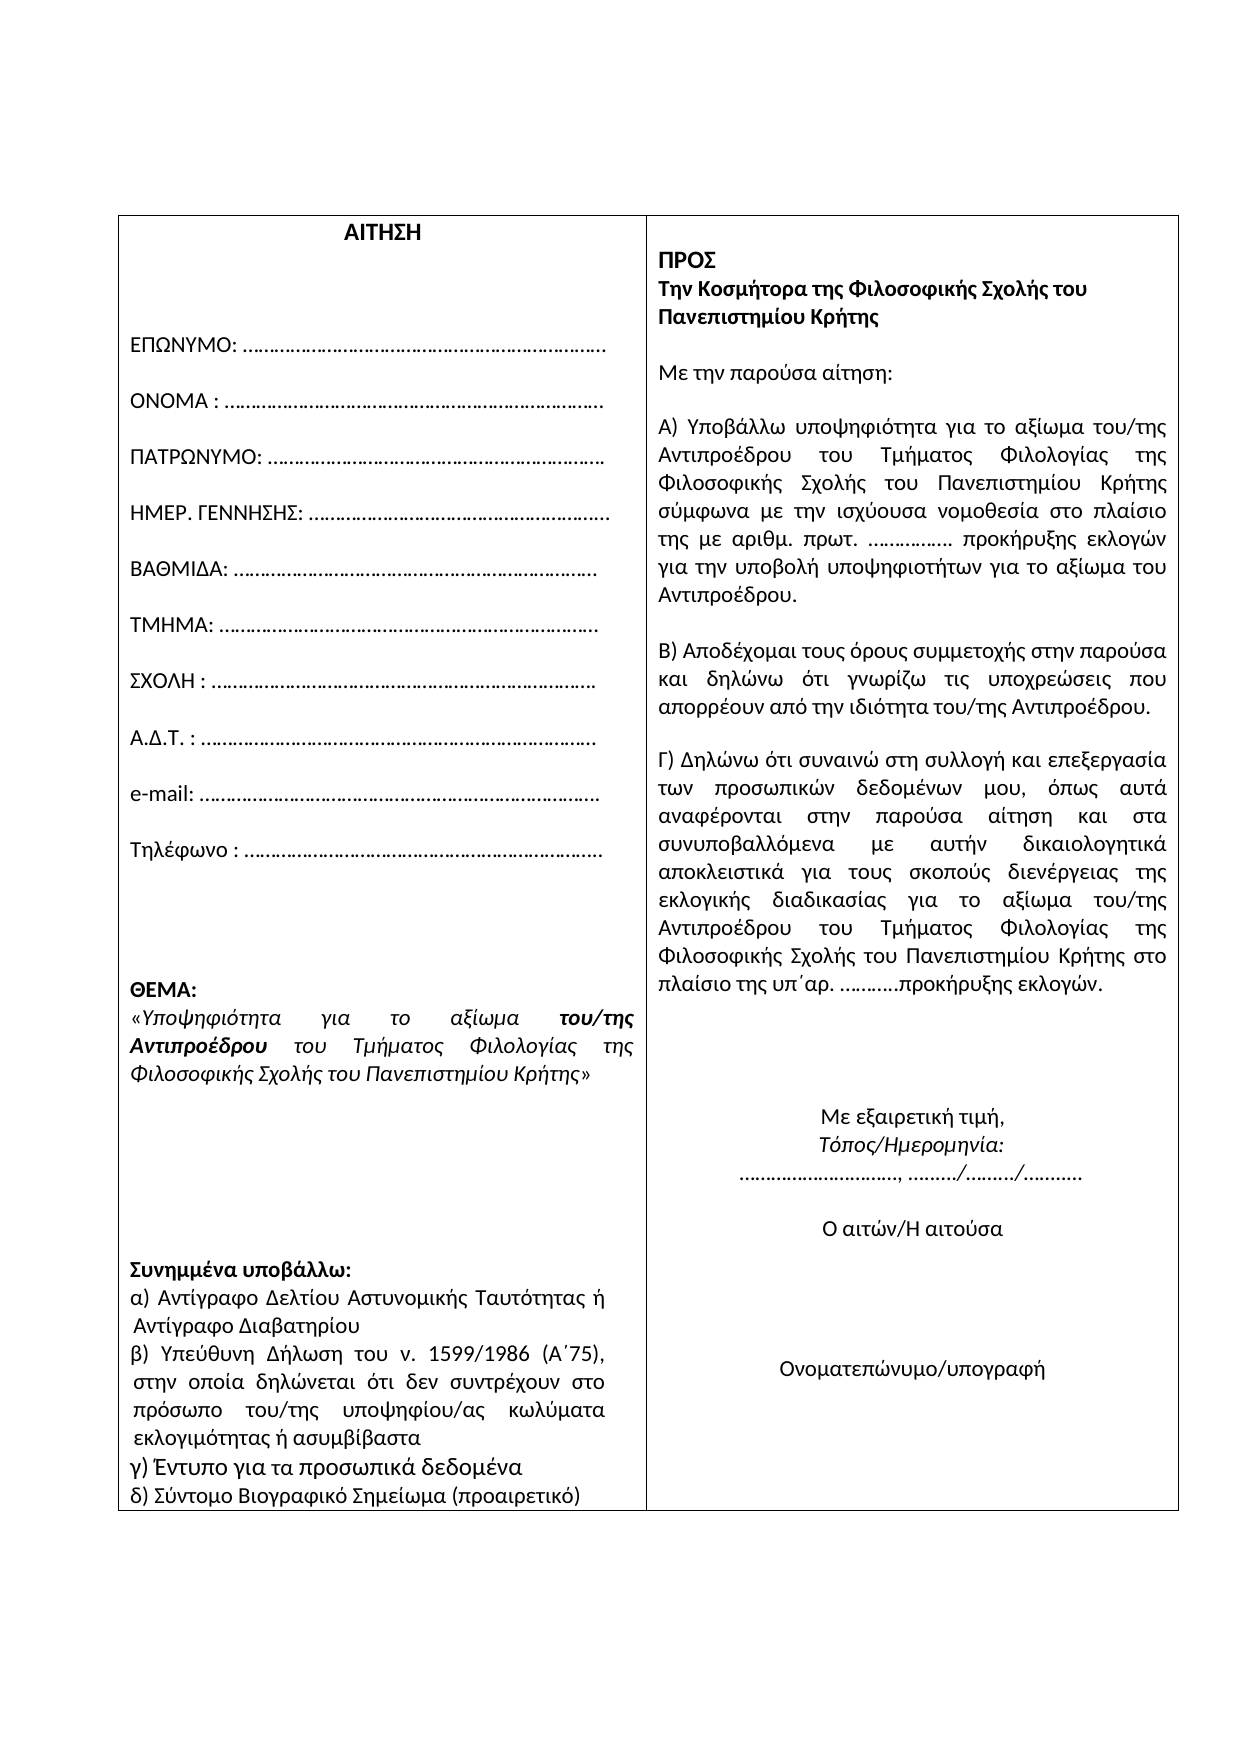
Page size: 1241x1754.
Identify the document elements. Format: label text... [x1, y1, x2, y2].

table_header ΠΡΟΣ Την Κοσμήτορα της Φιλοσοφικής Σχολής του Πανεπιστημίου Κρήτης Με την παρούσα αίτηση: Α) Υποβάλλω υποψηφιότητα για το αξίωμα του/της Αντιπροέδρου του Τμήματος Φιλολογίας της Φιλοσοφικής Σχολής του Πανεπιστημίου Κρήτης σύμφωνα με την ισχύουσα νομοθεσία στο πλαίσιο της με αριθμ. πρωτ. ……………. προκήρυξης εκλογών για την υποβολή υποψηφιοτήτων για το αξίωμα του Αντιπροέδρου. Β) Αποδέχομαι τους όρους συμμετοχής στην παρούσα και δηλώνω ότι γνωρίζω τις υποχρεώσεις που απορρέουν από την ιδιότητα του/της Αντιπροέδρου. Γ) Δηλώνω ότι συναινώ στη συλλογή και επεξεργασία των προσωπικών δεδομένων μου, όπως αυτά αναφέρονται στην παρούσα αίτηση και στα συνυποβαλλόμενα με αυτήν δικαιολογητικά αποκλειστικά για τους σκοπούς διενέργειας της εκλογικής διαδικασίας για το αξίωμα του/της Αντιπροέδρου του Τμήματος Φιλολογίας της Φιλοσοφικής Σχολής του Πανεπιστημίου Κρήτης στο πλαίσιο της υπ΄αρ. ………..προκήρυξης εκλογών. Με εξαιρετική τιμή, Τόπος/Ημερομηνία: …………………………, …..…./…….../……..… Ο αιτών/Η αιτούσα Ονοματεπώνυμο/υπογραφή [647, 216, 1178, 1510]
table_header ΑΙΤΗΣΗ ΕΠΩΝΥΜΟ: …………………………………………………………… ΟΝΟΜΑ : ……………………………………………………………… ΠΑΤΡΩΝΥΜΟ: ………………………………………………………. ΗΜΕΡ. ΓΕΝΝΗΣΗΣ: ………………………………………………... ΒΑΘΜΙΔΑ: …………………………………………………………… ΤΜΗΜΑ: ……………………………………………………………… ΣΧΟΛΗ : ………………………………………………………………. Α.Δ.Τ. : ………………………………………………………………… e-mail: …………………………………………………………………. Τηλέφωνο : ………………………………………………………….. ΘΕΜΑ: «Υποψηφιότητα για το αξίωμα του/της Αντιπροέδρου του Τμήματος Φιλολογίας της Φιλοσοφικής Σχολής του Πανεπιστημίου Κρήτης» Συνημμένα υποβάλλω: α) Αντίγραφο Δελτίου Αστυνομικής Ταυτότητας ή Αντίγραφο Διαβατηρίου β) Υπεύθυνη Δήλωση του ν. 1599/1986 (Α΄75), στην οποία δηλώνεται ότι δεν συντρέχουν στο πρόσωπο του/της υποψηφίου/ας κωλύματα εκλογιμότητας ή ασυμβίβαστα γ) Έντυπο για τα προσωπικά δεδομένα δ) Σύντομο Βιογραφικό Σημείωμα (προαιρετικό) [119, 216, 646, 1510]
